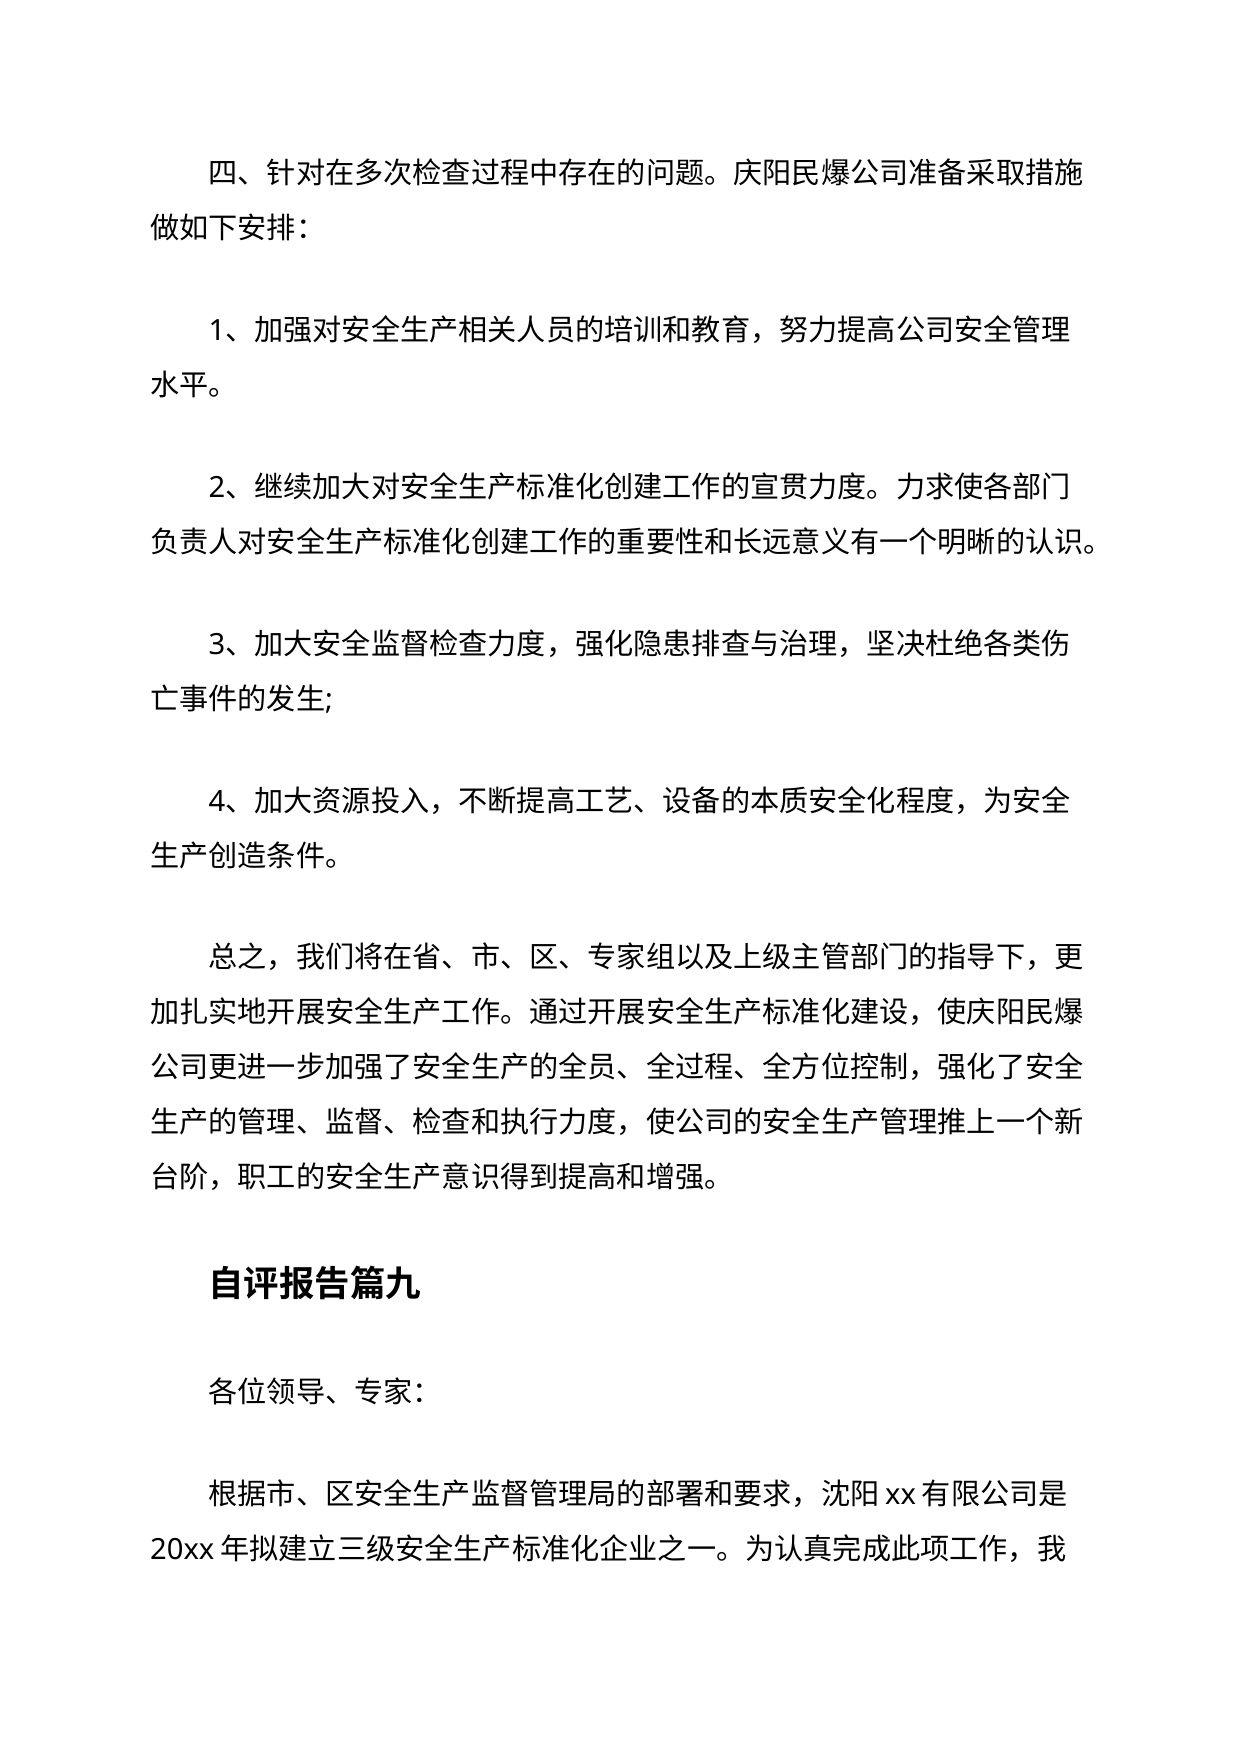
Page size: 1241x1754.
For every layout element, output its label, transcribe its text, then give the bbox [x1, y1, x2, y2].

text 自评报告篇九 [150, 1255, 1090, 1307]
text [150, 1471, 1090, 1568]
text 四、针对在多次检查过程中存在的问题。庆阳民爆公司准备采取措施做如下安排： [150, 150, 1090, 247]
text 3、加大安全监督检查力度，强化隐患排查与治理，坚决杜绝各类伤亡事件的发生; [150, 620, 1090, 718]
text 各位领导、专家： [150, 1369, 1090, 1411]
text 1、加强对安全生产相关人员的培训和教育，努力提高公司安全管理水平。 [150, 307, 1090, 404]
text 4、加大资源投入，不断提高工艺、设备的本质安全化程度，为安全生产创造条件。 [150, 777, 1090, 874]
text 总之，我们将在省、市、区、专家组以及上级主管部门的指导下，更加扎实地开展安全生产工作。通过开展安全生产标准化建设，使庆阳民爆公司更进一步加强了安全生产的全员、全过程、全方位控制，强化了安全生产的管理、监督、检查和执行力度，使公司的安全生产管理推上一个新台阶，职工的安全生产意识得到提高和增强。 [150, 934, 1090, 1196]
text 2、继续加大对安全生产标准化创建工作的宣贯力度。力求使各部门负责人对安全生产标准化创建工作的重要性和长远意义有一个明晰的认识。 [150, 463, 1090, 561]
